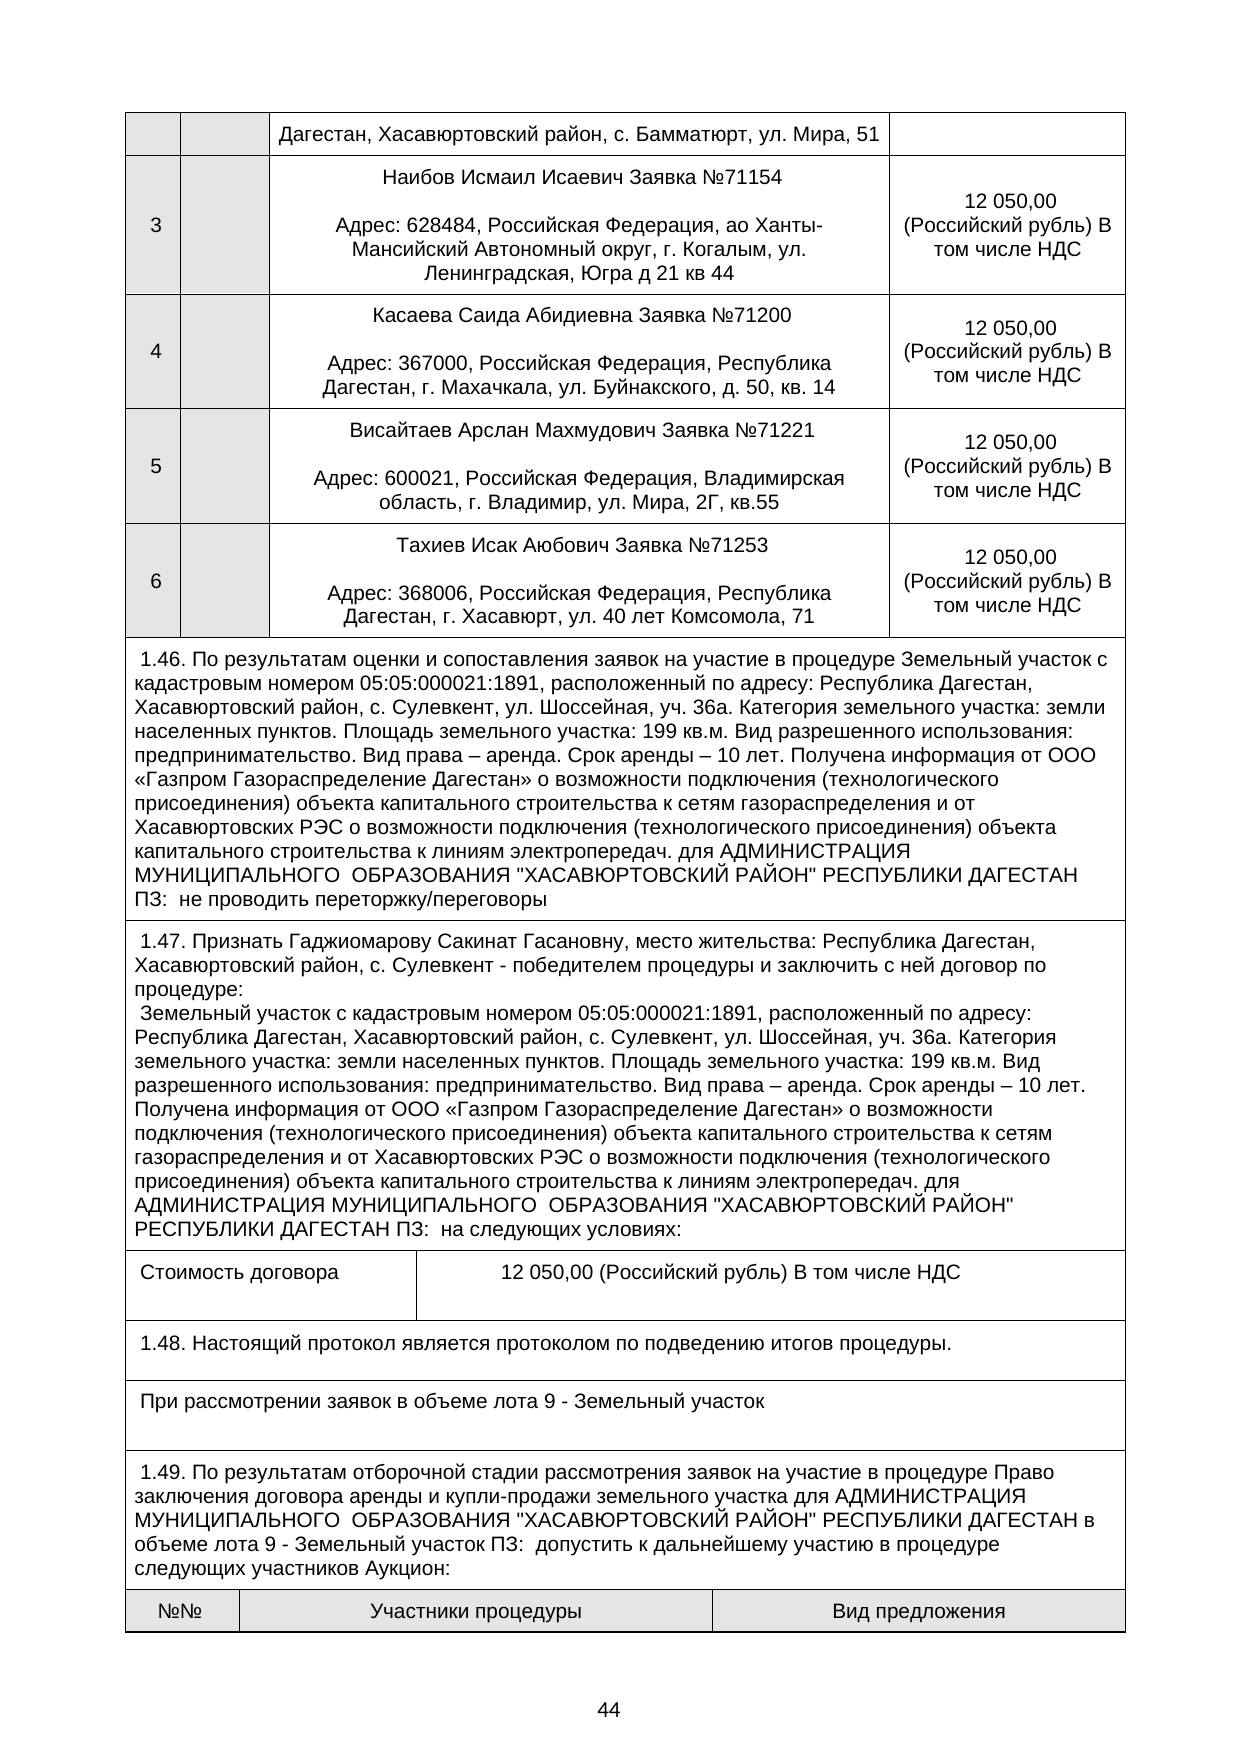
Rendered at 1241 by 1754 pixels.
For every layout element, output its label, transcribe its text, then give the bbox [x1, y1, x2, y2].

table_cell [181, 295, 269, 408]
table_cell 1.49. По результатам отборочной стадии рассмотрения заявок на участие в процедуре Право заключения договора аренды и купли-продажи земельного участка для АДМИНИСТРАЦИЯ МУНИЦИПАЛЬНОГО ОБРАЗОВАНИЯ "ХАСАВЮРТОВСКИЙ РАЙОН" РЕСПУБЛИКИ ДАГЕСТАН в объеме лота 9 - Земельный участок ПЗ: допустить к дальнейшему участию в процедуре следующих участников Аукцион: [126, 1451, 1125, 1589]
table_cell 12 050,00 (Российский рубль) В том числе НДС [890, 295, 1125, 408]
table_cell №№ пп [126, 1590, 239, 1631]
table_cell Наибов Исмаил Исаевич Заявка №71154 Адрес: 628484, Российская Федерация, ао Ханты-Мансийский Автономный округ, г. Когалым, ул. Ленинградская, Югра д 21 кв 44 [270, 156, 889, 293]
table_cell 1.46. По результатам оценки и сопоставления заявок на участие в процедуре Земельный участок с кадастровым номером 05:05:000021:1891, расположенный по адресу: Республика Дагестан, Хасавюртовский район, с. Cулевкент, ул. Шоссейная, уч. 36а. Категория земельного участка: земли населенных пунктов. Площадь земельного участка: 199 кв.м. Вид разрешенного использования: предпринимательство. Вид права – аренда. Срок аренды – 10 лет. Получена информация от ООО «Газпром Газораспределение Дагестан» о возможности подключения (технологического присоединения) объекта капитального строительства к сетям газораспределения и от Хасавюртовских РЭС о возможности подключения (технологического присоединения) объекта капитального строительства к линиям электропередач. для АДМИНИСТРАЦИЯ МУНИЦИПАЛЬНОГО ОБРАЗОВАНИЯ "ХАСАВЮРТОВСКИЙ РАЙОН" РЕСПУБЛИКИ ДАГЕСТАН ПЗ: не проводить переторжку/переговоры [126, 638, 1125, 919]
table_cell 2 [126, 113, 180, 155]
table_cell 12 050,00 (Российский рубль) В том числе НДС [890, 156, 1125, 293]
table_cell Тахиев Исак Аюбович Заявка №71253 Адрес: 368006, Российская Федерация, Республика Дагестан, г. Хасавюрт, ул. 40 лет Комсомола, 71 [270, 524, 889, 637]
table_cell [890, 113, 1125, 155]
table_cell 1.47. Признать Гаджиомарову Сакинат Гасановну, место жительства: Республика Дагестан, Хасавюртовский район, с. Сулевкент - победителем процедуры и заключить с ней договор по процедуре: Земельный участок с кадастровым номером 05:05:000021:1891, расположенный по адресу: Республика Дагестан, Хасавюртовский район, с. Cулевкент, ул. Шоссейная, уч. 36а. Категория земельного участка: земли населенных пунктов. Площадь земельного участка: 199 кв.м. Вид разрешенного использования: предпринимательство. Вид права – аренда. Срок аренды – 10 лет. Получена информация от ООО «Газпром Газораспределение Дагестан» о возможности подключения (технологического присоединения) объекта капитального строительства к сетям газораспределения и от Хасавюртовских РЭС о возможности подключения (технологического присоединения) объекта капитального строительства к линиям электропередач. для АДМИНИСТРАЦИЯ МУНИЦИПАЛЬНОГО ОБРАЗОВАНИЯ "ХАСАВЮРТОВСКИЙ РАЙОН" РЕСПУБЛИКИ ДАГЕСТАН ПЗ: на следующих условиях: [126, 921, 1125, 1250]
table_cell [181, 156, 269, 293]
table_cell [270, 113, 889, 155]
table_cell Касаева Саида Абидиевна Заявка №71200 Адрес: 367000, Российская Федерация, Республика Дагестан, г. Махачкала, ул. Буйнакского, д. 50, кв. 14 [270, 295, 889, 408]
table_cell [181, 524, 269, 637]
table_cell 3 [126, 156, 180, 293]
table_cell 12 050,00 (Российский рубль) В том числе НДС [417, 1251, 1125, 1320]
table_cell Участники процедуры [240, 1590, 712, 1631]
table_cell [181, 409, 269, 523]
table_cell Стоимость договора [126, 1251, 416, 1320]
table_cell 6 [126, 524, 180, 637]
table_cell 12 050,00 (Российский рубль) В том числе НДС [890, 524, 1125, 637]
table_cell 4 [126, 295, 180, 408]
table_cell 12 050,00 (Российский рубль) В том числе НДС [890, 409, 1125, 523]
table_cell Вид предложения [713, 1590, 1125, 1631]
table_cell [181, 113, 269, 155]
table_cell Висайтаев Арслан Махмудович Заявка №71221 Адрес: 600021, Российская Федерация, Владимирская область, г. Владимир, ул. Мира, 2Г, кв.55 [270, 409, 889, 523]
table_cell 1.48. Настоящий протокол является протоколом по подведению итогов процедуры. [126, 1321, 1125, 1379]
table_cell При рассмотрении заявок в объеме лота 9 - Земельный участок [126, 1381, 1125, 1450]
table_cell 5 [126, 409, 180, 523]
